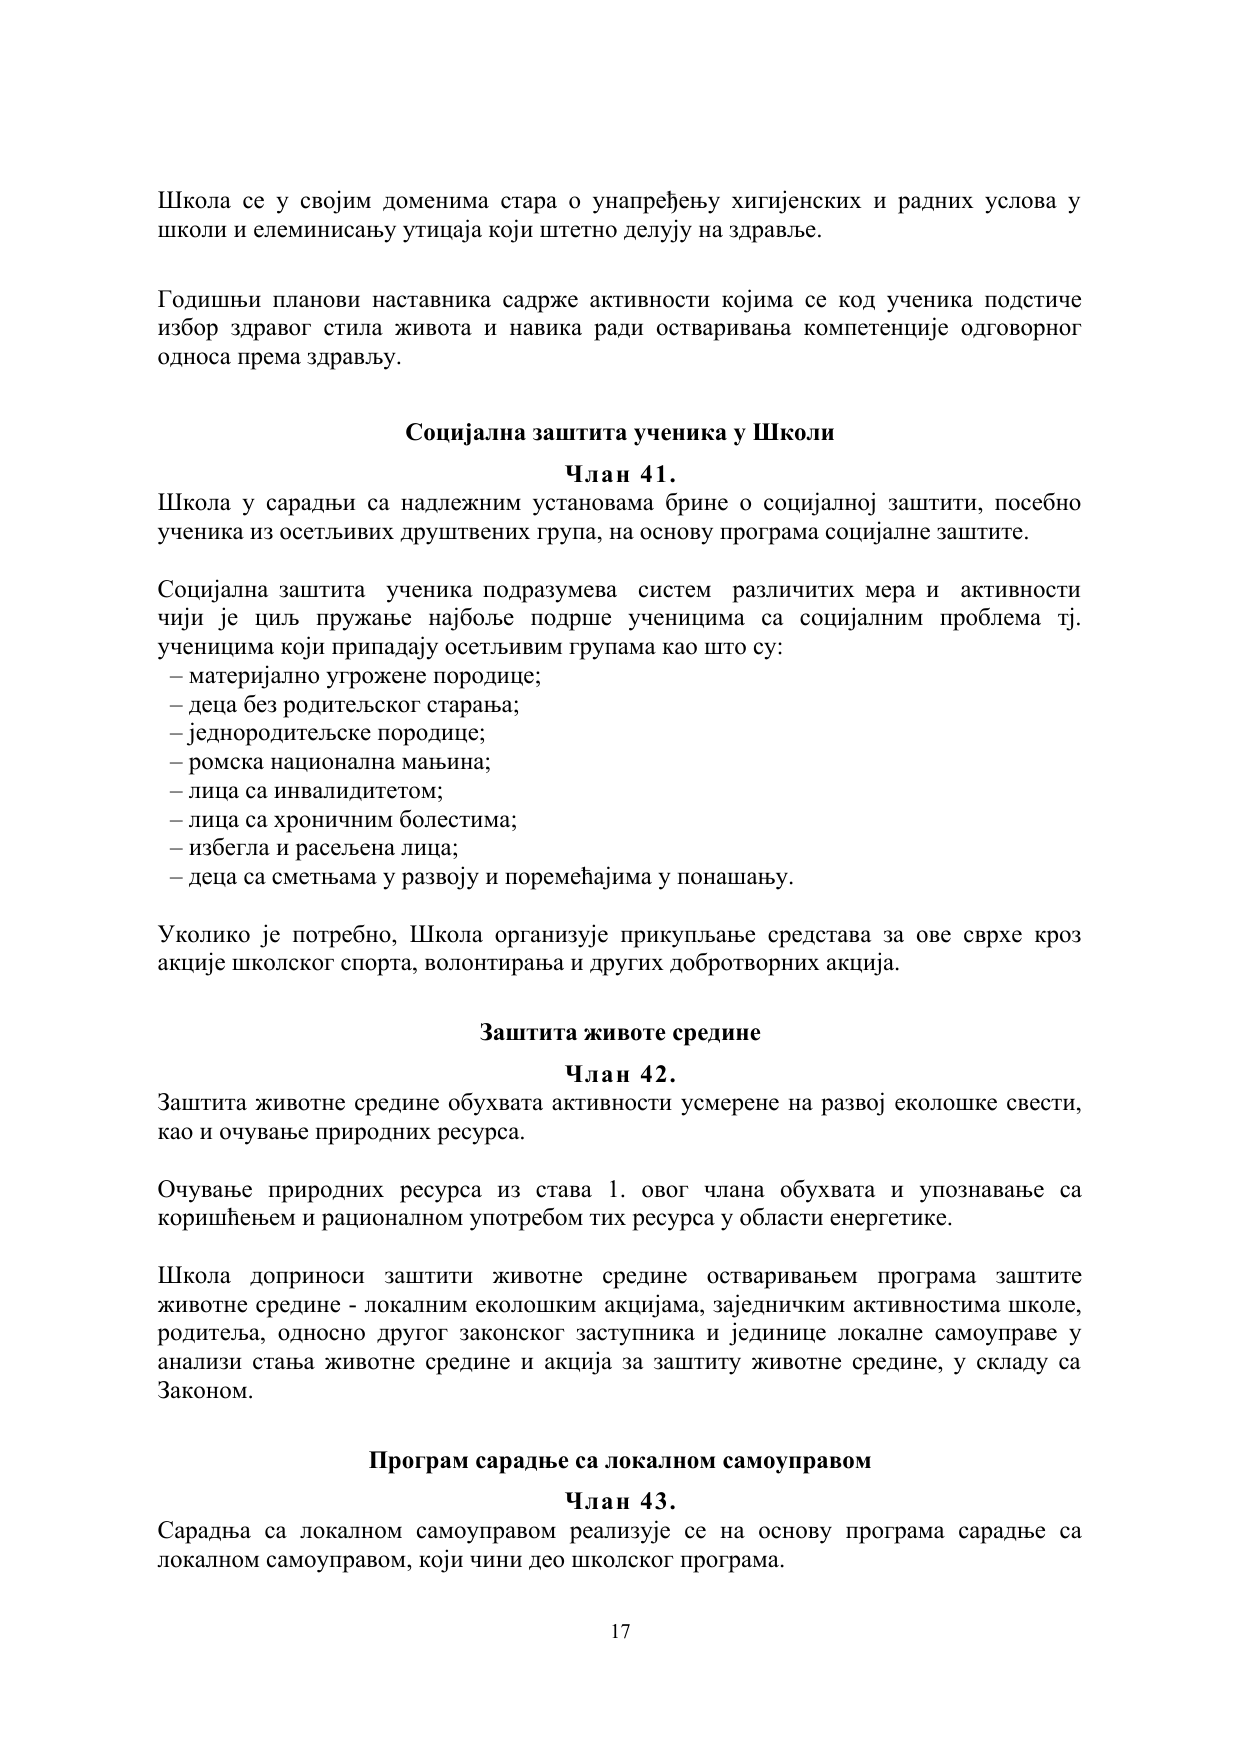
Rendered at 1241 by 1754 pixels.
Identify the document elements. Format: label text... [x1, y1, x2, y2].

text – материјално угрожене породице; [157, 660, 1083, 689]
text Сарадња са локалном самоуправом реализује се на основу програма сарадње са локалном самоуправом, који чини део школског програма. [157, 1515, 1083, 1572]
text Социјална заштита ученика у Школи [157, 417, 1083, 446]
text Школа се у својим доменима стара о унапређењу хигијенских и радних услова у школи и елеминисању утицаја који штетно делују на здравље. [157, 185, 1083, 242]
text Уколико је потребно, Школа организује прикупљање средстава за ове сврхе кроз акције школског спорта, волонтирања и других добротворних акција. [157, 919, 1083, 976]
text Заштита животе средине [157, 1017, 1083, 1046]
text – лица са хроничним болестима; [157, 804, 1083, 832]
text – ромска национална мањина; [157, 746, 1083, 775]
text Члан 43. [157, 1486, 1083, 1515]
text Члан 42. [157, 1059, 1083, 1087]
text – избегла и расељена лица; [157, 832, 1083, 861]
text Очување природних ресурса из става 1. овог члана обухвата и упознавање са коришћењем и рационалном употребом тих ресурса у области енергетике. [157, 1174, 1083, 1231]
text – деца са сметњама у развоју и поремећајима у понашању. [157, 861, 1083, 890]
text Програм сарадње са локалном самоуправом [157, 1445, 1083, 1474]
text Школа доприноси заштити животне средине остваривањем програма заштите животне средине - локалним еколошким акцијама, заједничким активностима школе, родитеља, односно другог законског заступника и јединице локалне самоуправе у анализи стања животне средине и акција за заштиту животне средине, у складу са Законом. [157, 1260, 1083, 1404]
text Годишњи планови наставника садрже активности којима се код ученика подстиче избор здравог стила живота и навика ради остваривања компетенције одговорног односа према здрављу. [157, 284, 1083, 370]
text Школа у сарадњи са надлежним установама брине о социјалној заштити, посебно ученика из осетљивих друштвених група, на основу програма социјалне заштите. [157, 487, 1083, 545]
text Социјална заштита ученика подразумева систем различитих мера и активности чији је циљ пружање најбоље подрше ученицима са социјалним проблема тј. ученицима који припадају осетљивим групама као што су: [157, 574, 1083, 660]
text – лица са инвалидитетом; [157, 775, 1083, 804]
text Заштита животне средине обухвата активности усмерене на развој еколошке свести, као и очување природних ресурса. [157, 1087, 1083, 1145]
text – деца без родитељског старања; [157, 689, 1083, 717]
text – једнородитељске породице; [157, 717, 1083, 746]
text Члан 41. [157, 459, 1083, 487]
